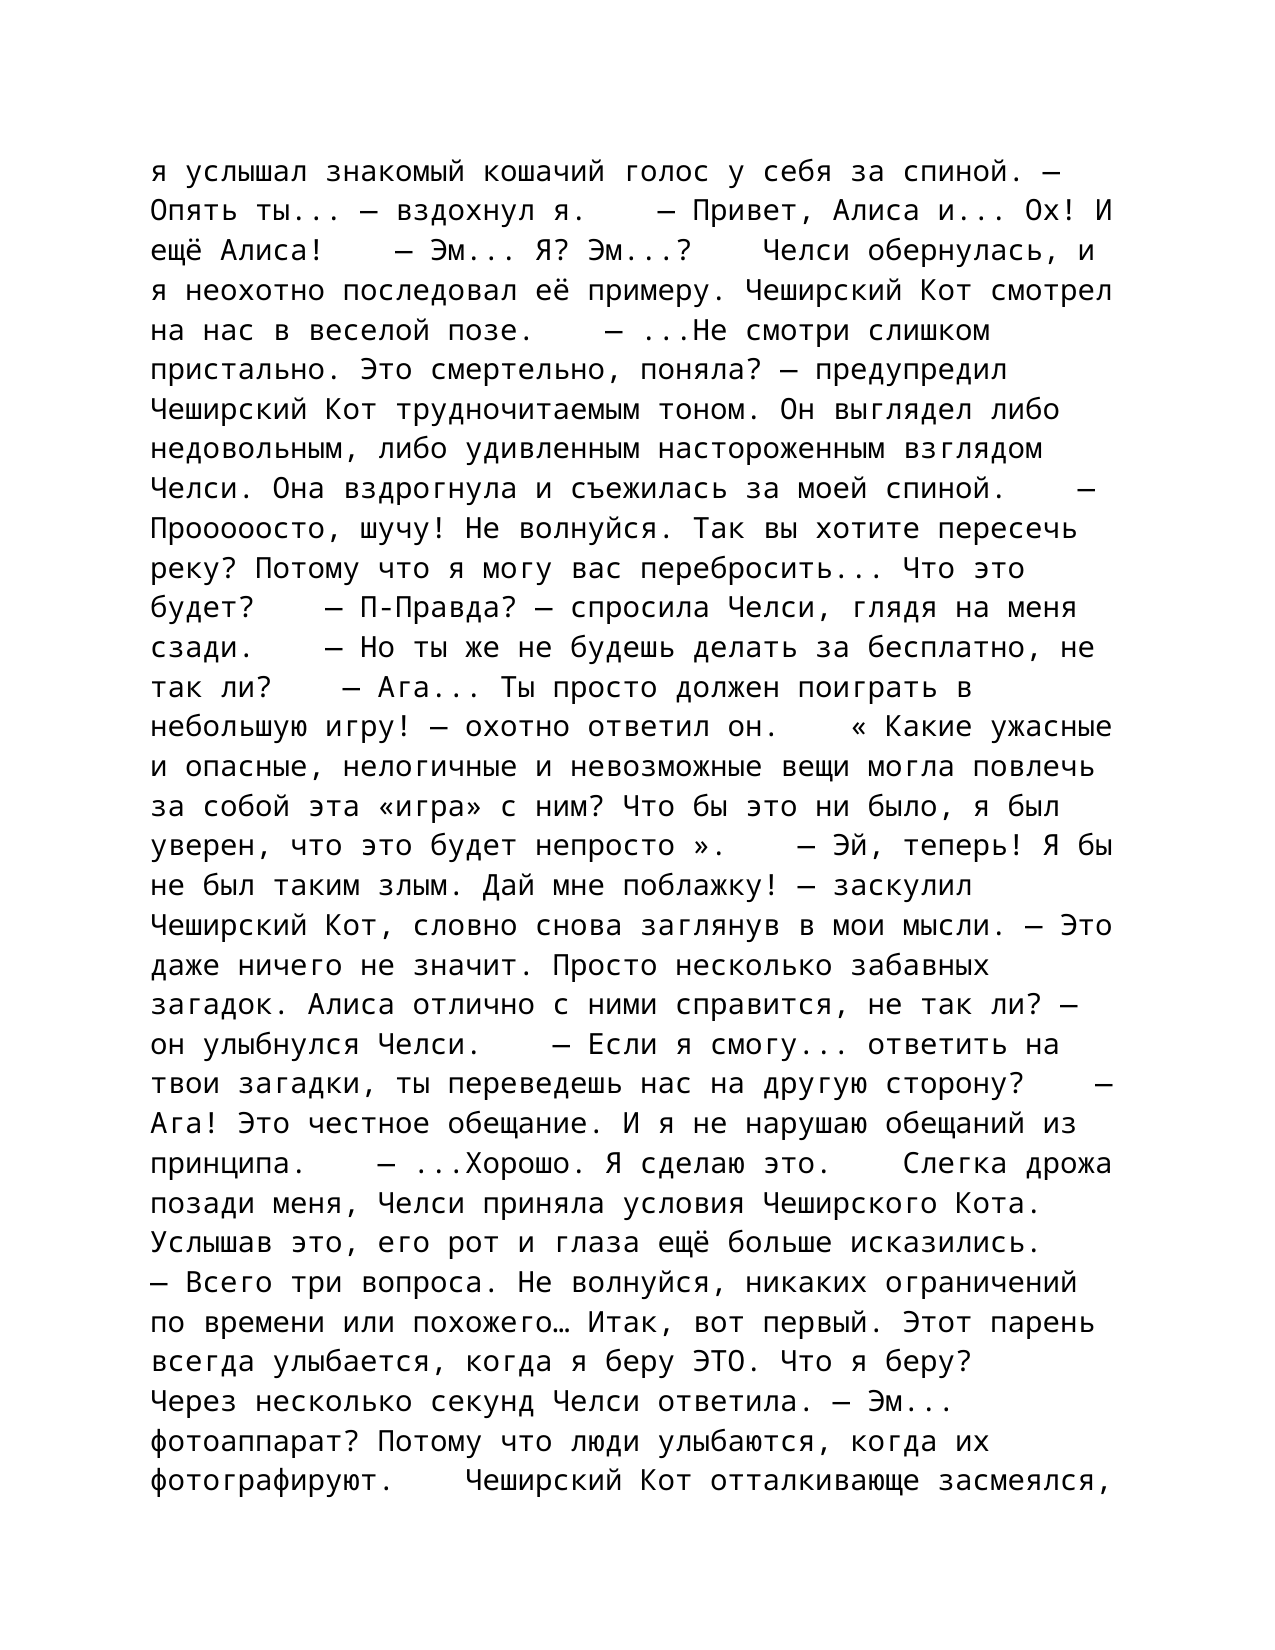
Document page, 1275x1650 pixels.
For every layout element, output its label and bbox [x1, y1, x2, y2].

text [150, 150, 1125, 1499]
